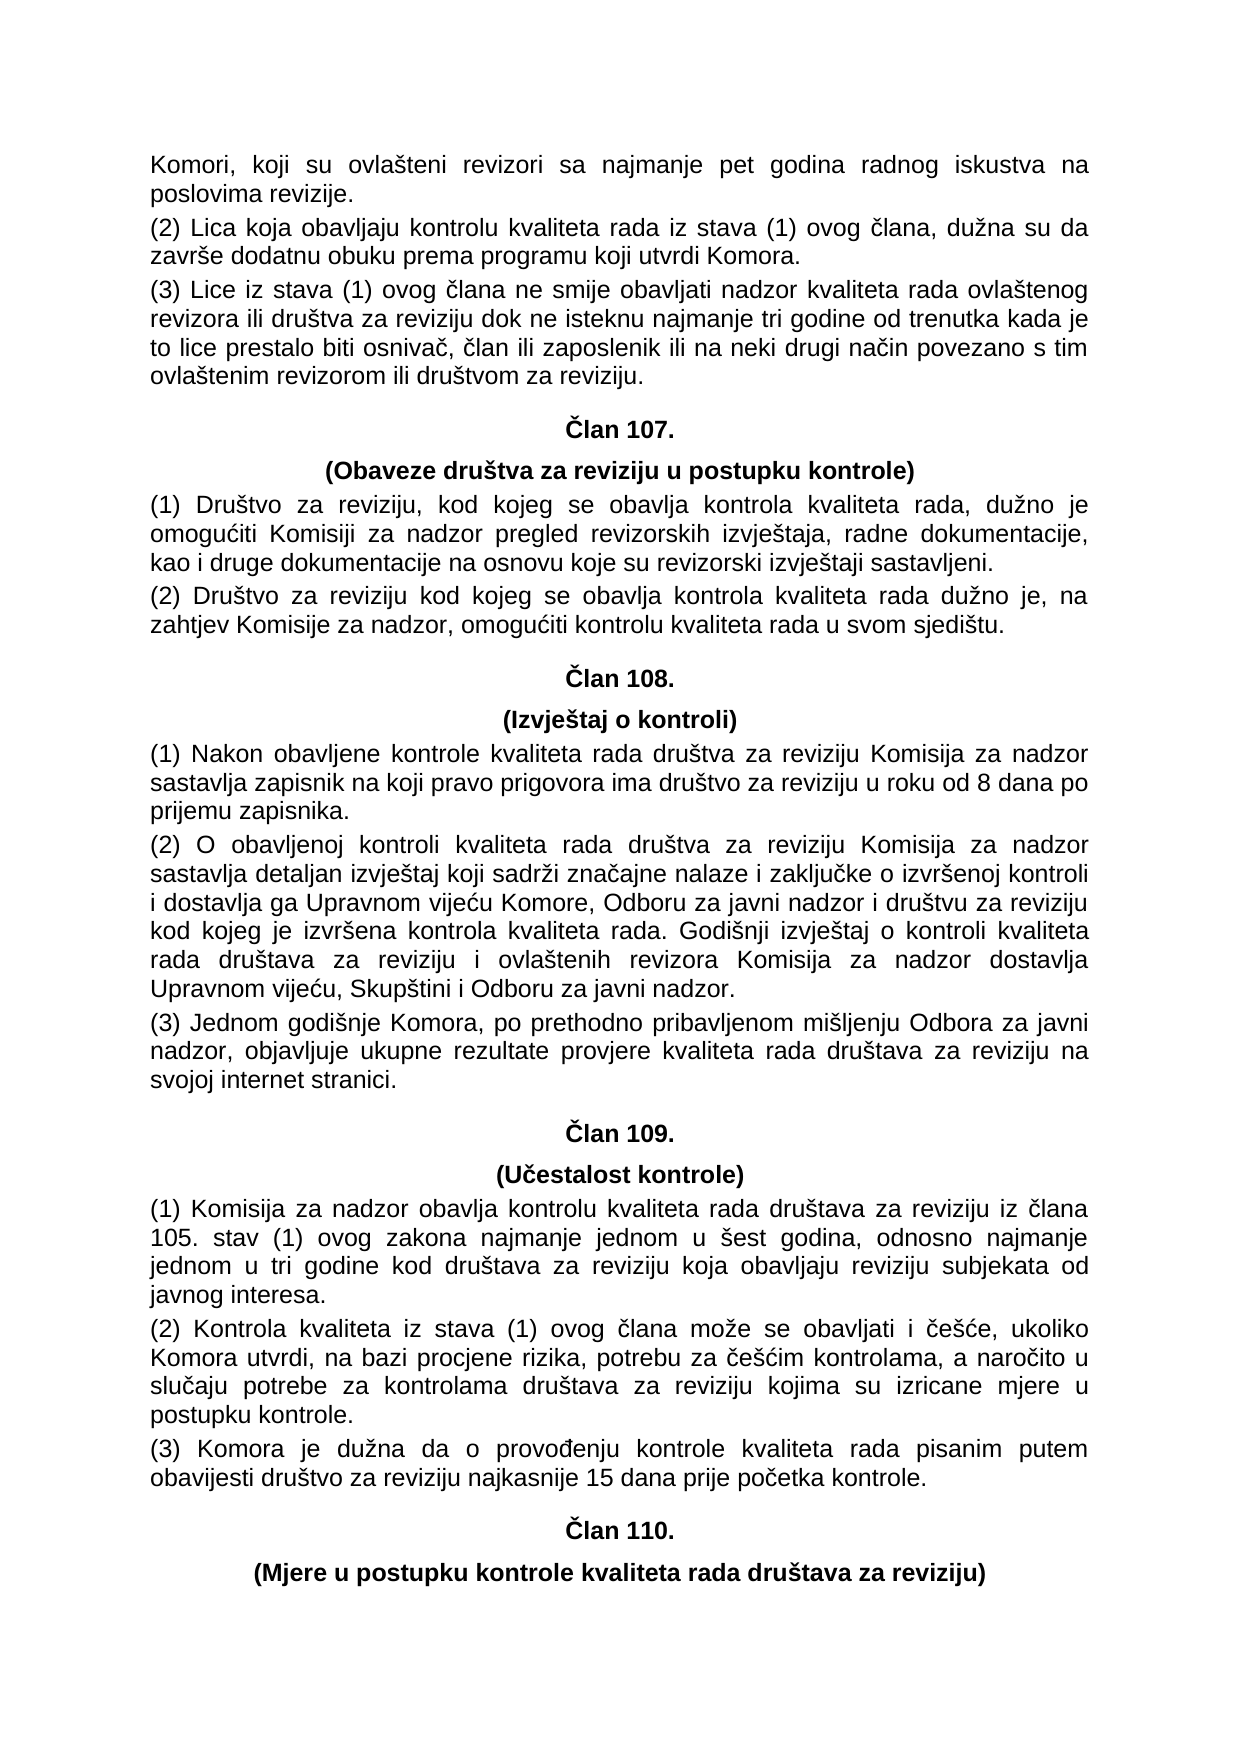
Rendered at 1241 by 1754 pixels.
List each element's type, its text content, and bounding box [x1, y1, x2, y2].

text (Izvještaj o kontroli) [150, 705, 1090, 734]
text (2) Društvo za reviziju kod kojeg se obavlja kontrola kvaliteta rada dužno je, na zahtjev Komisije za nadzor, omogućiti kontrolu kvaliteta rada u svom sjedištu. [150, 581, 1090, 639]
text (2) O obavljenoj kontroli kvaliteta rada društva za reviziju Komisija za nadzor sastavlja detaljan izvještaj koji sadrži značajne nalaze i zaključke o izvršenoj kontroli i dostavlja ga Upravnom vijeću Komore, Odboru za javni nadzor i društvu za reviziju kod kojeg je izvršena kontrola kvaliteta rada. Godišnji izvještaj o kontroli kvaliteta rada društava za reviziju i ovlaštenih revizora Komisija za nadzor dostavlja Upravnom vijeću, Skupštini i Odboru za javni nadzor. [150, 830, 1090, 1002]
text (2) Lica koja obavljaju kontrolu kvaliteta rada iz stava (1) ovog člana, dužna su da završe dodatnu obuku prema programu koji utvrdi Komora. [150, 212, 1090, 270]
text Član 110. [150, 1516, 1090, 1545]
text Član 109. [150, 1119, 1090, 1147]
text (3) Jednom godišnje Komora, po prethodno pribavljenom mišljenju Odbora za javni nadzor, objavljuje ukupne rezultate provjere kvaliteta rada društava za reviziju na svojoj internet stranici. [150, 1007, 1090, 1094]
text Član 108. [150, 664, 1090, 692]
text (3) Komora je dužna da o provođenju kontrole kvaliteta rada pisanim putem obavijesti društvo za reviziju najkasnije 15 dana prije početka kontrole. [150, 1434, 1090, 1491]
text (Obaveze društva za reviziju u postupku kontrole) [150, 456, 1090, 485]
text (3) Lice iz stava (1) ovog člana ne smije obavljati nadzor kvaliteta rada ovlaštenog revizora ili društva za reviziju dok ne isteknu najmanje tri godine od trenutka kada je to lice prestalo biti osnivač, član ili zaposlenik ili na neki drugi način povezano s tim ovlaštenim revizorom ili društvom za reviziju. [150, 275, 1090, 390]
text (Mjere u postupku kontrole kvaliteta rada društava za reviziju) [150, 1557, 1090, 1586]
text (2) Kontrola kvaliteta iz stava (1) ovog člana može se obavljati i češće, ukoliko Komora utvrdi, na bazi procjene rizika, potrebu za češćim kontrolama, a naročito u slučaju potrebe za kontrolama društava za reviziju kojima su izricane mjere u postupku kontrole. [150, 1314, 1090, 1429]
text (1) Komisija za nadzor obavlja kontrolu kvaliteta rada društava za reviziju iz člana 105. stav (1) ovog zakona najmanje jednom u šest godina, odnosno najmanje jednom u tri godine kod društava za reviziju koja obavljaju reviziju subjekata od javnog interesa. [150, 1194, 1090, 1309]
text (Učestalost kontrole) [150, 1160, 1090, 1189]
text (1) Društvo za reviziju, kod kojeg se obavlja kontrola kvaliteta rada, dužno je omogućiti Komisiji za nadzor pregled revizorskih izvještaja, radne dokumentacije, kao i druge dokumentacije na osnovu koje su revizorski izvještaji sastavljeni. [150, 490, 1090, 576]
text (1) Nakon obavljene kontrole kvaliteta rada društva za reviziju Komisija za nadzor sastavlja zapisnik na koji pravo prigovora ima društvo za reviziju u roku od 8 dana po prijemu zapisnika. [150, 739, 1090, 825]
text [150, 150, 1090, 207]
text Član 107. [150, 415, 1090, 444]
